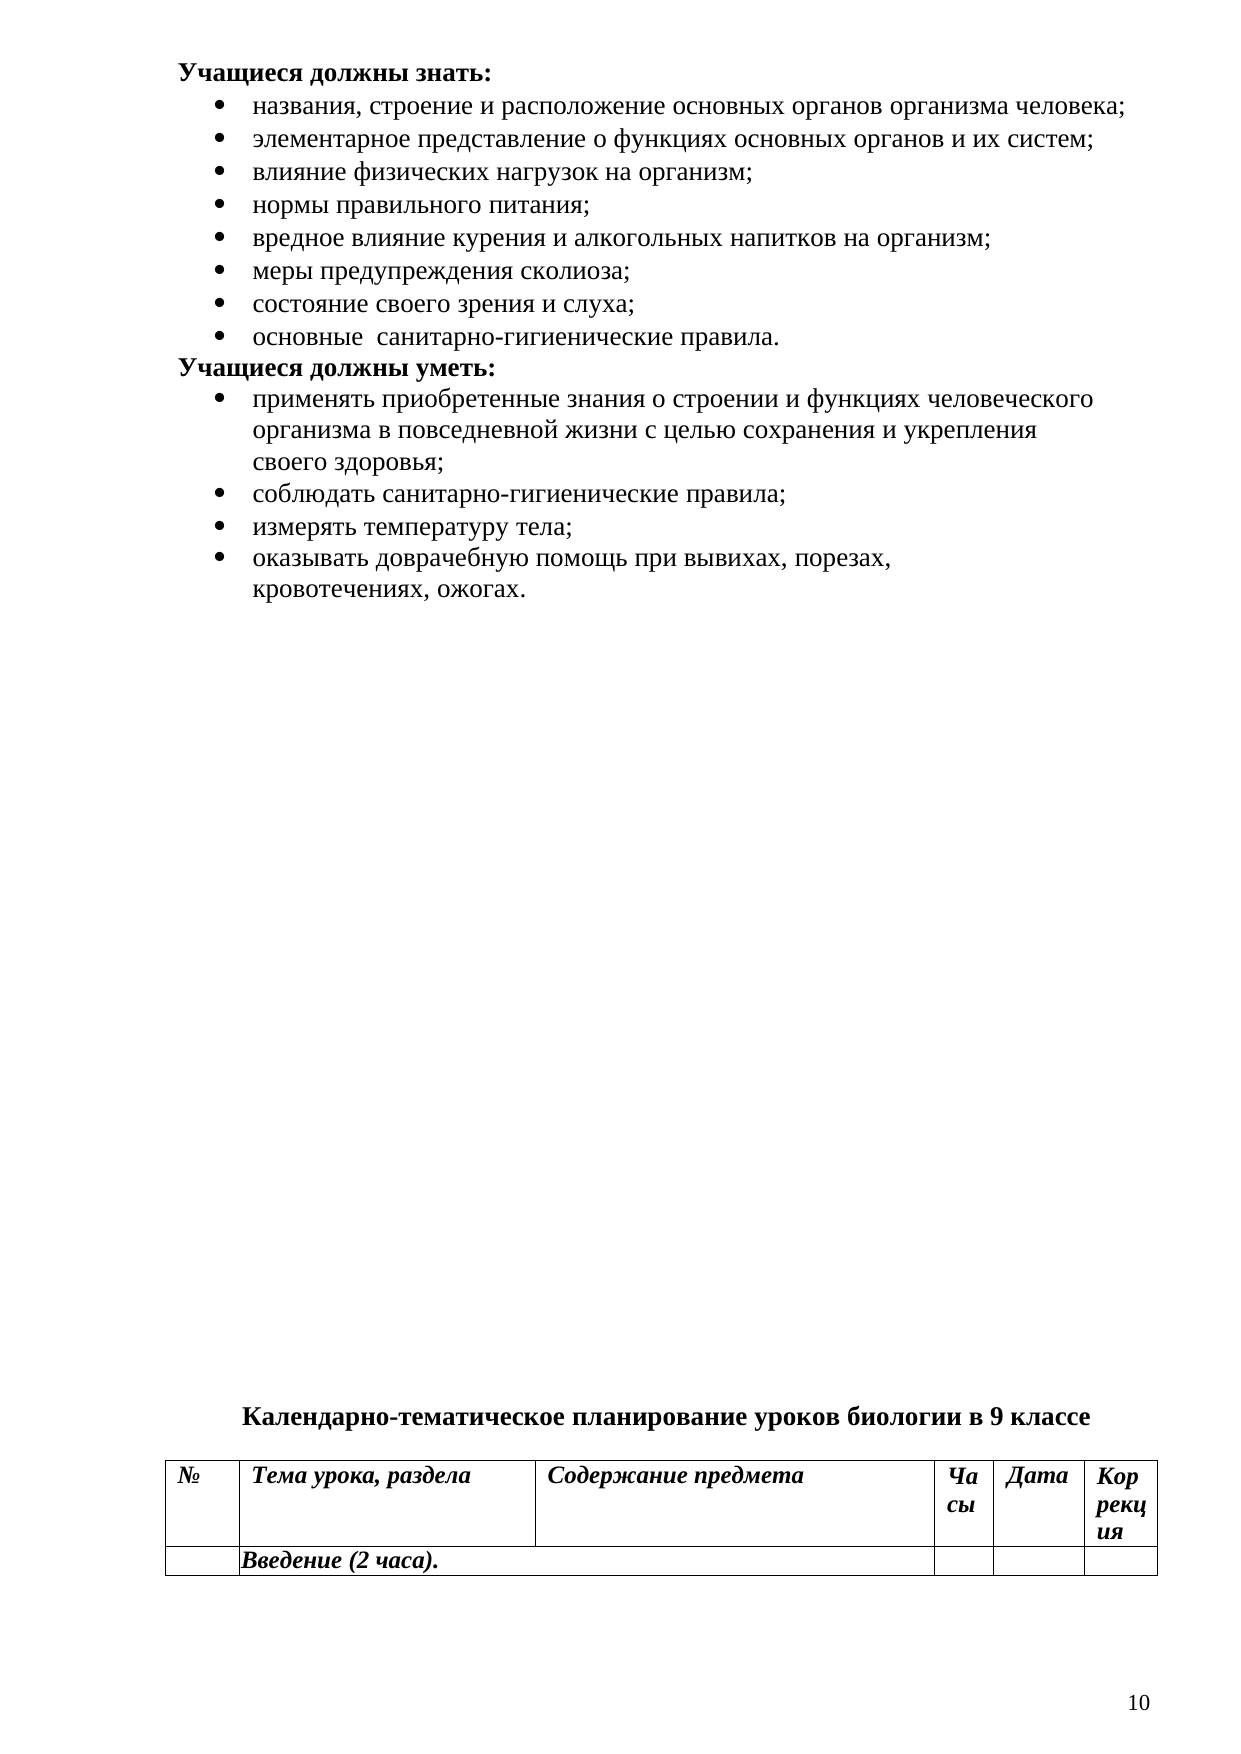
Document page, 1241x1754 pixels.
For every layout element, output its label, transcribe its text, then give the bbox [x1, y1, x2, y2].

subtitle Учащиеся должны уметь: [177, 351, 1176, 382]
list основные санитарно-гигиенические правила. [215, 319, 1176, 351]
table_cell [1085, 1547, 1157, 1575]
subtitle Календарно-тематическое планирование уроков биологии в 9 классе [242, 1400, 1176, 1431]
table_header Кор рекц ия [1085, 1461, 1157, 1546]
table_header № [166, 1461, 239, 1546]
table_cell [166, 1547, 239, 1575]
list меры предупреждения сколиоза; [215, 253, 1176, 286]
table_cell Введение (2 часа). [240, 1547, 934, 1575]
table_header Тема урока, раздела [240, 1461, 535, 1546]
list состояние своего зрения и слуха; [215, 286, 1176, 319]
table_cell [935, 1547, 993, 1575]
list нормы правильного питания; [215, 187, 1176, 220]
table_header Содержание предмета [536, 1461, 934, 1546]
list соблюдать санитарно-гигиенические правила; [215, 476, 1176, 509]
list применять приобретенные знания о строении и функциях человеческого организма в повседневной жизни с целью сохранения и укрепления своего здоровья; [215, 382, 1118, 476]
text Учащиеся должны знать: [177, 57, 1176, 88]
table_header Дата [994, 1461, 1084, 1546]
list измерять температуру тела; [215, 509, 1176, 542]
list названия, строение и расположение основных органов организма человека; [215, 88, 1176, 121]
list элементарное представление о функциях основных органов и их систем; [215, 121, 1176, 154]
table_header Ча сы [935, 1461, 993, 1546]
list оказывать доврачебную помощь при вывихах, порезах, кровотечениях, ожогах. [215, 542, 1076, 603]
list вредное влияние курения и алкогольных напитков на организм; [215, 220, 1176, 253]
table_cell [994, 1547, 1084, 1575]
list влияние физических нагрузок на организм; [215, 154, 1176, 187]
